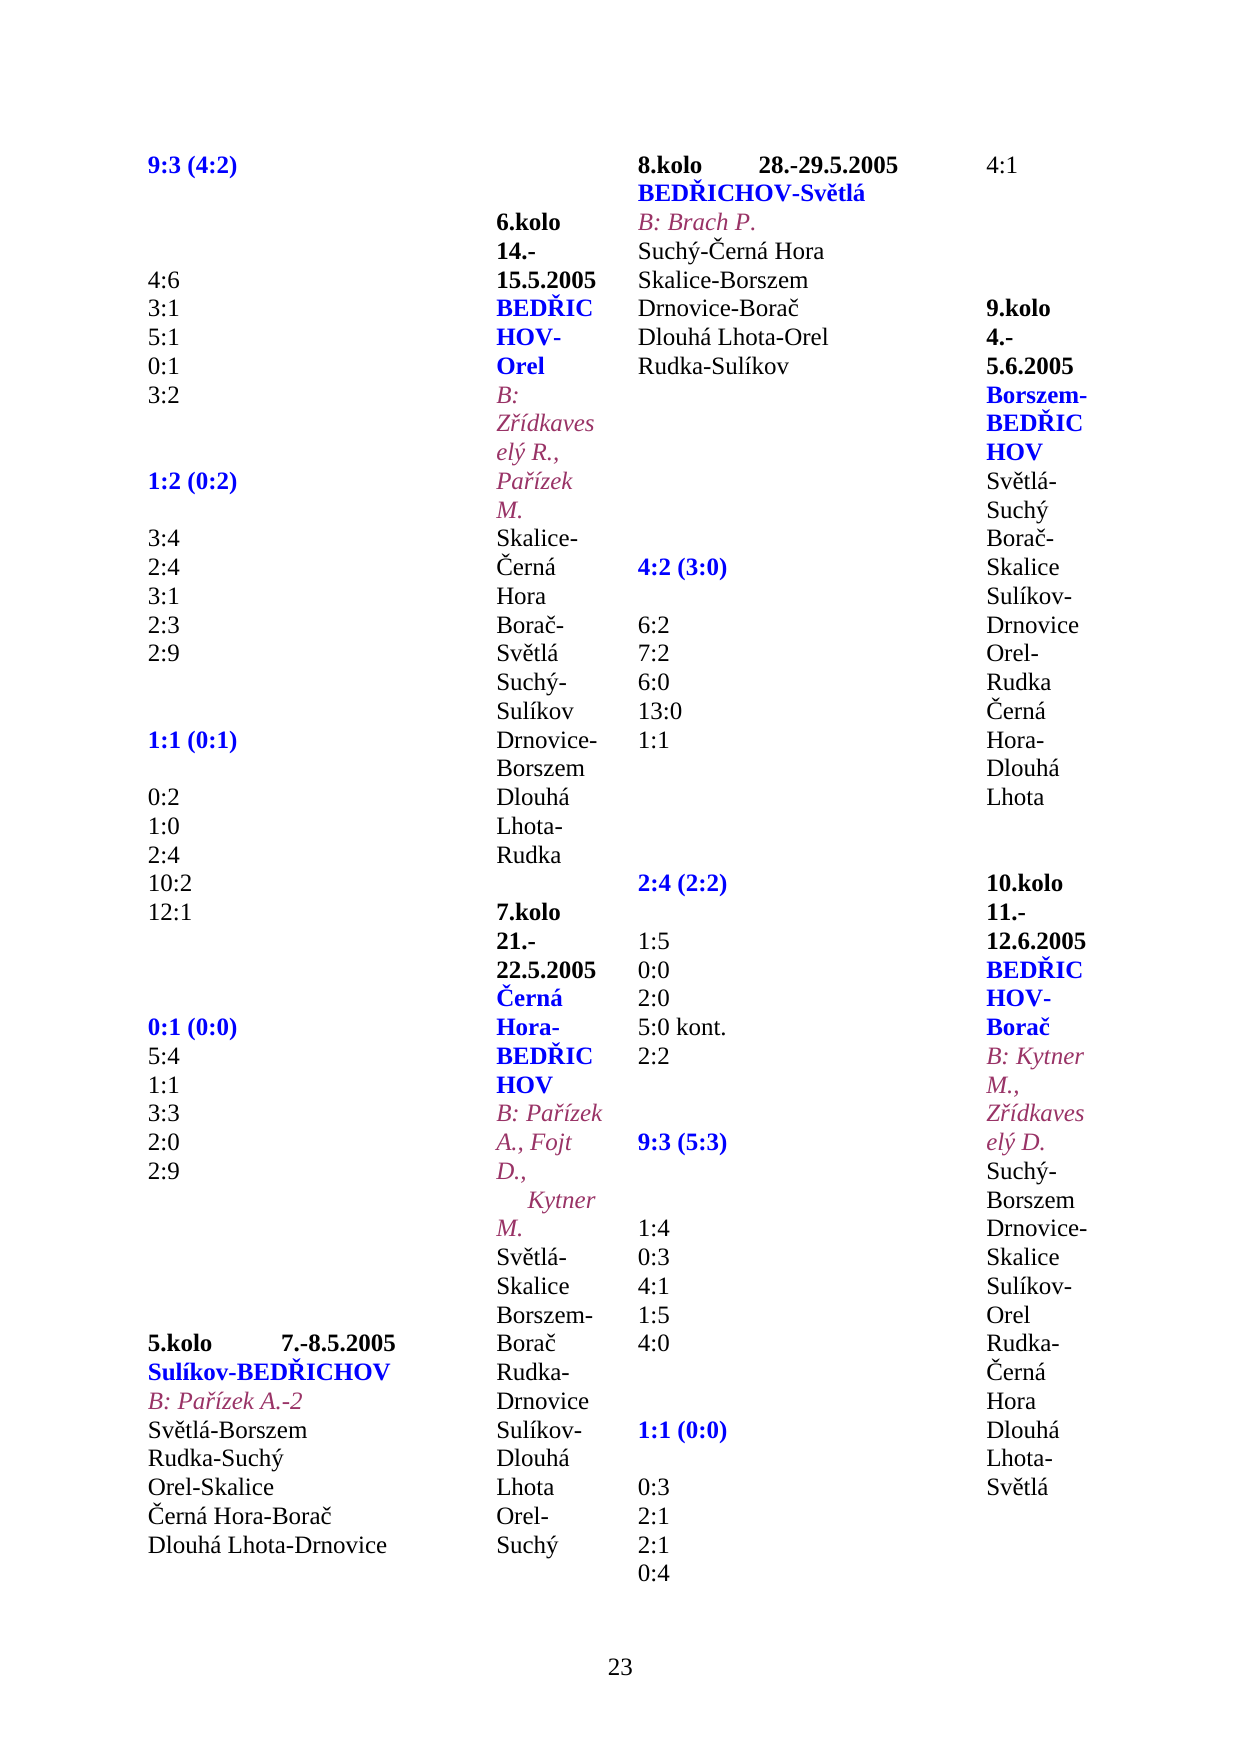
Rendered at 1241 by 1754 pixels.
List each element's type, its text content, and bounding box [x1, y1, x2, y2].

text Skalice-Černá Hora [496, 523, 602, 610]
text 7:2 [638, 638, 962, 667]
text 1:1 (0:0) [638, 1415, 962, 1443]
text B: Pařízek A., Fojt D., [496, 1098, 602, 1185]
text Sulíkov-Orel [986, 1271, 1093, 1328]
text 6:0 [638, 667, 962, 696]
text Rudka-Sulíkov [638, 351, 962, 380]
text 9.kolo 4.-5.6.2005 [986, 293, 1093, 380]
text Suchý-Sulíkov [496, 667, 602, 725]
text Orel-Suchý [496, 1501, 602, 1558]
text 4:6 [148, 265, 472, 293]
text BEDŘICHOV-Orel [496, 293, 602, 380]
text Kytner M. [496, 1185, 602, 1242]
text Borač-Světlá [496, 610, 602, 667]
text Dlouhá Lhota-Drnovice [148, 1530, 472, 1558]
text Rudka-Černá Hora [986, 1328, 1093, 1415]
text 6:2 [638, 610, 962, 638]
text Černá Hora-Dlouhá Lhota [986, 696, 1093, 811]
text 4:0 [638, 1328, 962, 1357]
text Světlá-Suchý [986, 466, 1093, 523]
text B: Kytner M., Zřídkaveselý D. [986, 1041, 1093, 1156]
text 1:4 [638, 1213, 962, 1242]
text 7.kolo 21.-22.5.2005 [496, 897, 602, 983]
text Sulíkov-Dlouhá Lhota [496, 1415, 602, 1501]
text 0:4 [638, 1558, 962, 1587]
text Drnovice-Skalice [986, 1213, 1093, 1271]
text 0:1 (0:0) [148, 1012, 472, 1041]
text Černá Hora-Borač [148, 1501, 472, 1530]
text 1:1 [638, 725, 962, 753]
text 8.kolo 28.-29.5.2005 [638, 150, 962, 178]
text 2:3 [148, 610, 472, 638]
text Černá Hora-BEDŘICHOV [496, 983, 602, 1098]
text Dlouhá Lhota-Rudka [496, 782, 602, 868]
text 3:2 [148, 380, 472, 408]
text Dlouhá Lhota-Světlá [986, 1415, 1093, 1501]
text 1:1 [148, 1070, 472, 1098]
text Drnovice-Borač [638, 293, 962, 322]
text 0:2 [148, 782, 472, 811]
text B: Zřídkaveselý R., Pařízek M. [496, 380, 602, 523]
text Borač-Skalice [986, 523, 1093, 581]
text Světlá-Borszem [148, 1415, 472, 1443]
text 2:4 [148, 552, 472, 581]
text 10:2 [148, 868, 472, 897]
text Borszem-BEDŘICHOV [986, 380, 1093, 466]
text 4:1 [638, 1271, 962, 1300]
text Sulíkov-BEDŘICHOV [148, 1357, 472, 1386]
text 6.kolo 14.-15.5.2005 [496, 207, 602, 293]
text 0:0 [638, 955, 962, 983]
text Drnovice-Borszem [496, 725, 602, 782]
text 4:2 (3:0) [638, 552, 962, 581]
text 1:5 [638, 926, 962, 955]
text Světlá-Skalice [496, 1242, 602, 1300]
text 10.kolo 11.-12.6.2005 [986, 868, 1093, 955]
text 9:3 (5:3) [638, 1127, 962, 1156]
text 5.kolo 7.-8.5.2005 [148, 1328, 472, 1357]
text 5:1 [148, 322, 472, 351]
text Sulíkov-Drnovice [986, 581, 1093, 638]
text 0:1 [148, 351, 472, 380]
text 1:0 [148, 811, 472, 840]
text 3:4 [148, 523, 472, 552]
text Skalice-Borszem [638, 265, 962, 293]
text 4:1 [986, 150, 1093, 178]
text 2:4 [148, 840, 472, 868]
text BEDŘICHOV-Borač [986, 955, 1093, 1041]
text B: Brach P. [638, 207, 962, 236]
text 2:9 [148, 638, 472, 667]
text 1:2 (0:2) [148, 466, 472, 495]
text Suchý-Černá Hora [638, 236, 962, 265]
text 3:1 [148, 581, 472, 610]
text Borszem-Borač [496, 1300, 602, 1357]
text 3:1 [148, 293, 472, 322]
text 1:1 (0:1) [148, 725, 472, 753]
text 5:4 [148, 1041, 472, 1070]
text 2:0 [638, 983, 962, 1012]
text Orel-Skalice [148, 1472, 472, 1501]
text 0:3 [638, 1242, 962, 1271]
text BEDŘICHOV-Světlá [638, 178, 962, 207]
text 9:3 (4:2) [148, 150, 472, 178]
text 2:2 [638, 1041, 962, 1070]
text 2:0 [148, 1127, 472, 1156]
text 2:1 [638, 1501, 962, 1530]
text Suchý-Borszem [986, 1156, 1093, 1213]
text 1:5 [638, 1300, 962, 1328]
text 0:3 [638, 1472, 962, 1501]
text 2:1 [638, 1530, 962, 1558]
text Rudka-Drnovice [496, 1357, 602, 1415]
text 13:0 [638, 696, 962, 725]
text B: Pařízek A.-2 [148, 1386, 472, 1415]
text 12:1 [148, 897, 472, 926]
text 5:0 kont. [638, 1012, 962, 1041]
text 2:9 [148, 1156, 472, 1185]
text Rudka-Suchý [148, 1443, 472, 1472]
text Dlouhá Lhota-Orel [638, 322, 962, 351]
text Orel-Rudka [986, 638, 1093, 696]
text 2:4 (2:2) [638, 868, 962, 897]
text 3:3 [148, 1098, 472, 1127]
